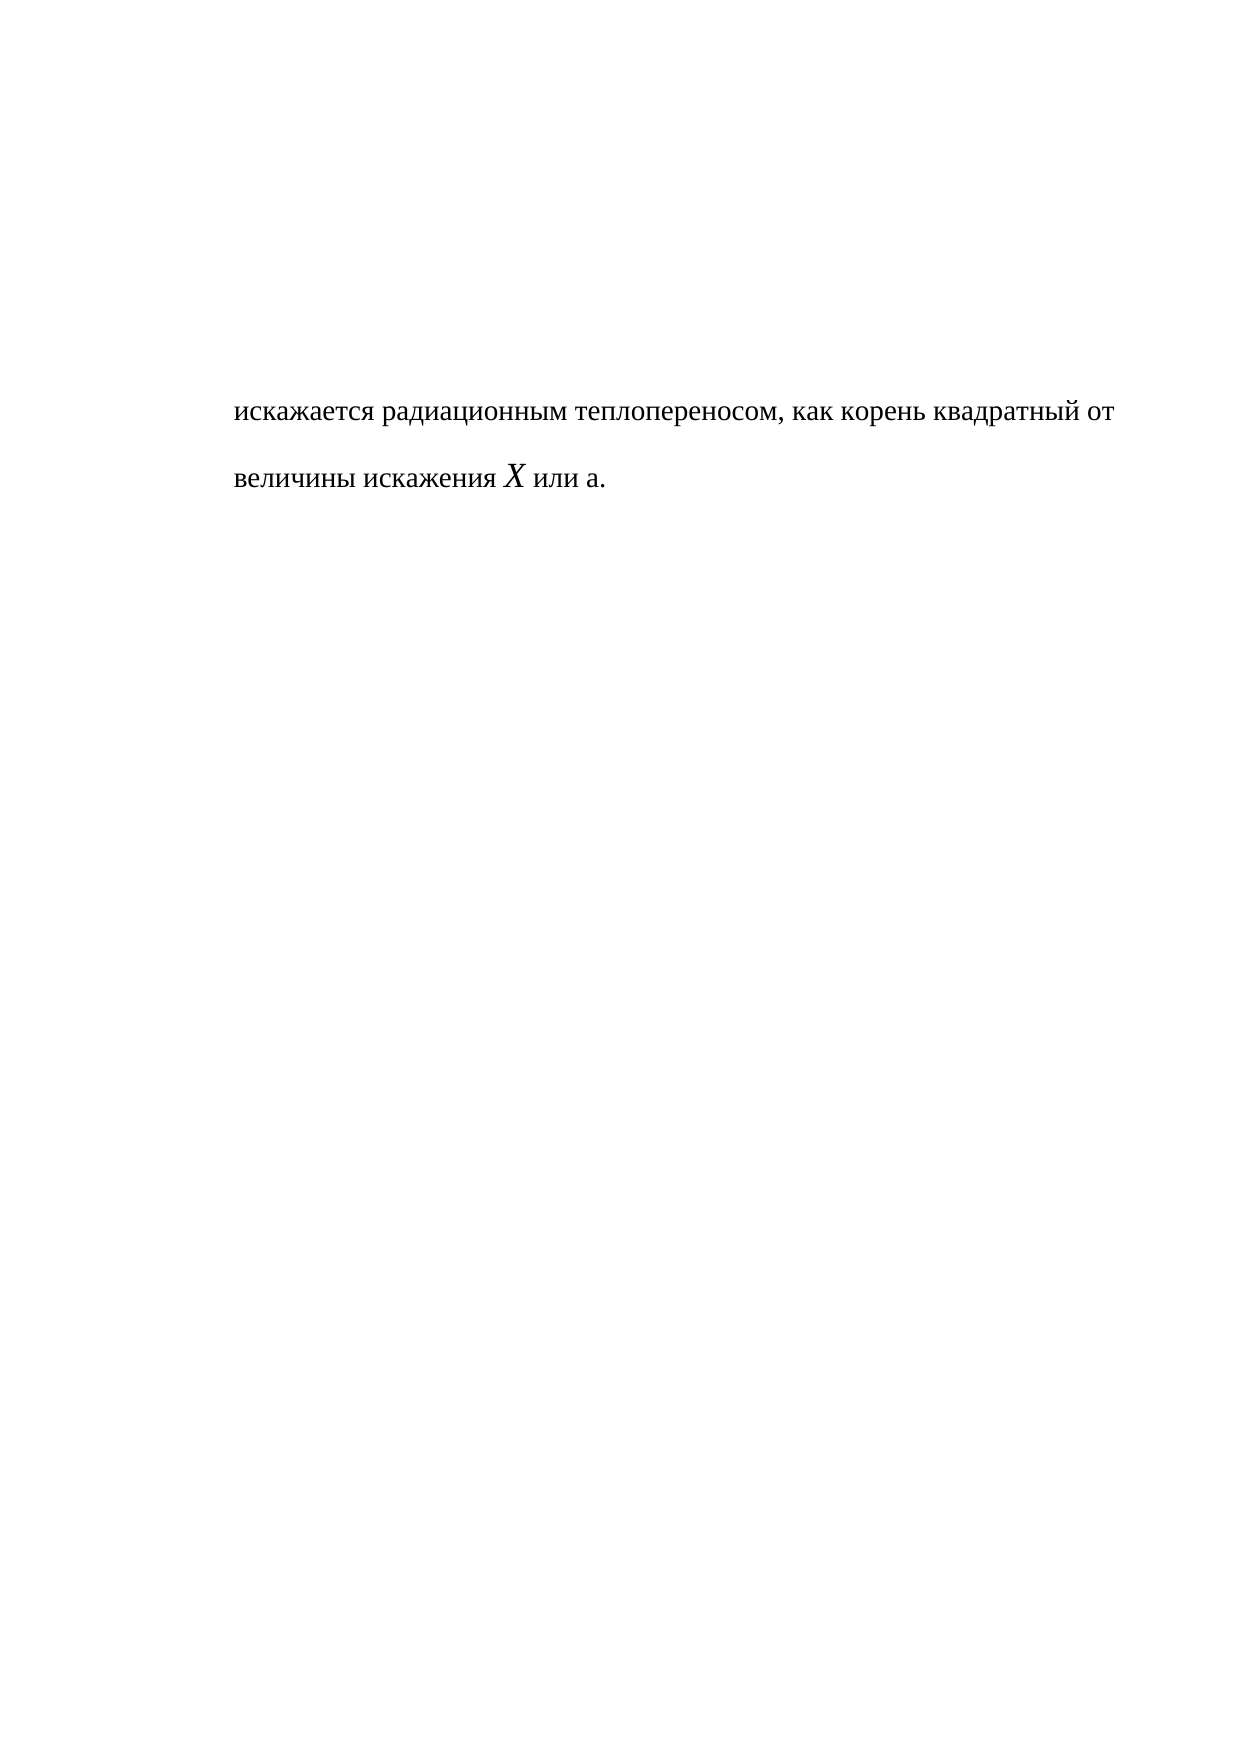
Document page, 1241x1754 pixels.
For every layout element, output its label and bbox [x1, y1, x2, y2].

list [233, 366, 1129, 501]
